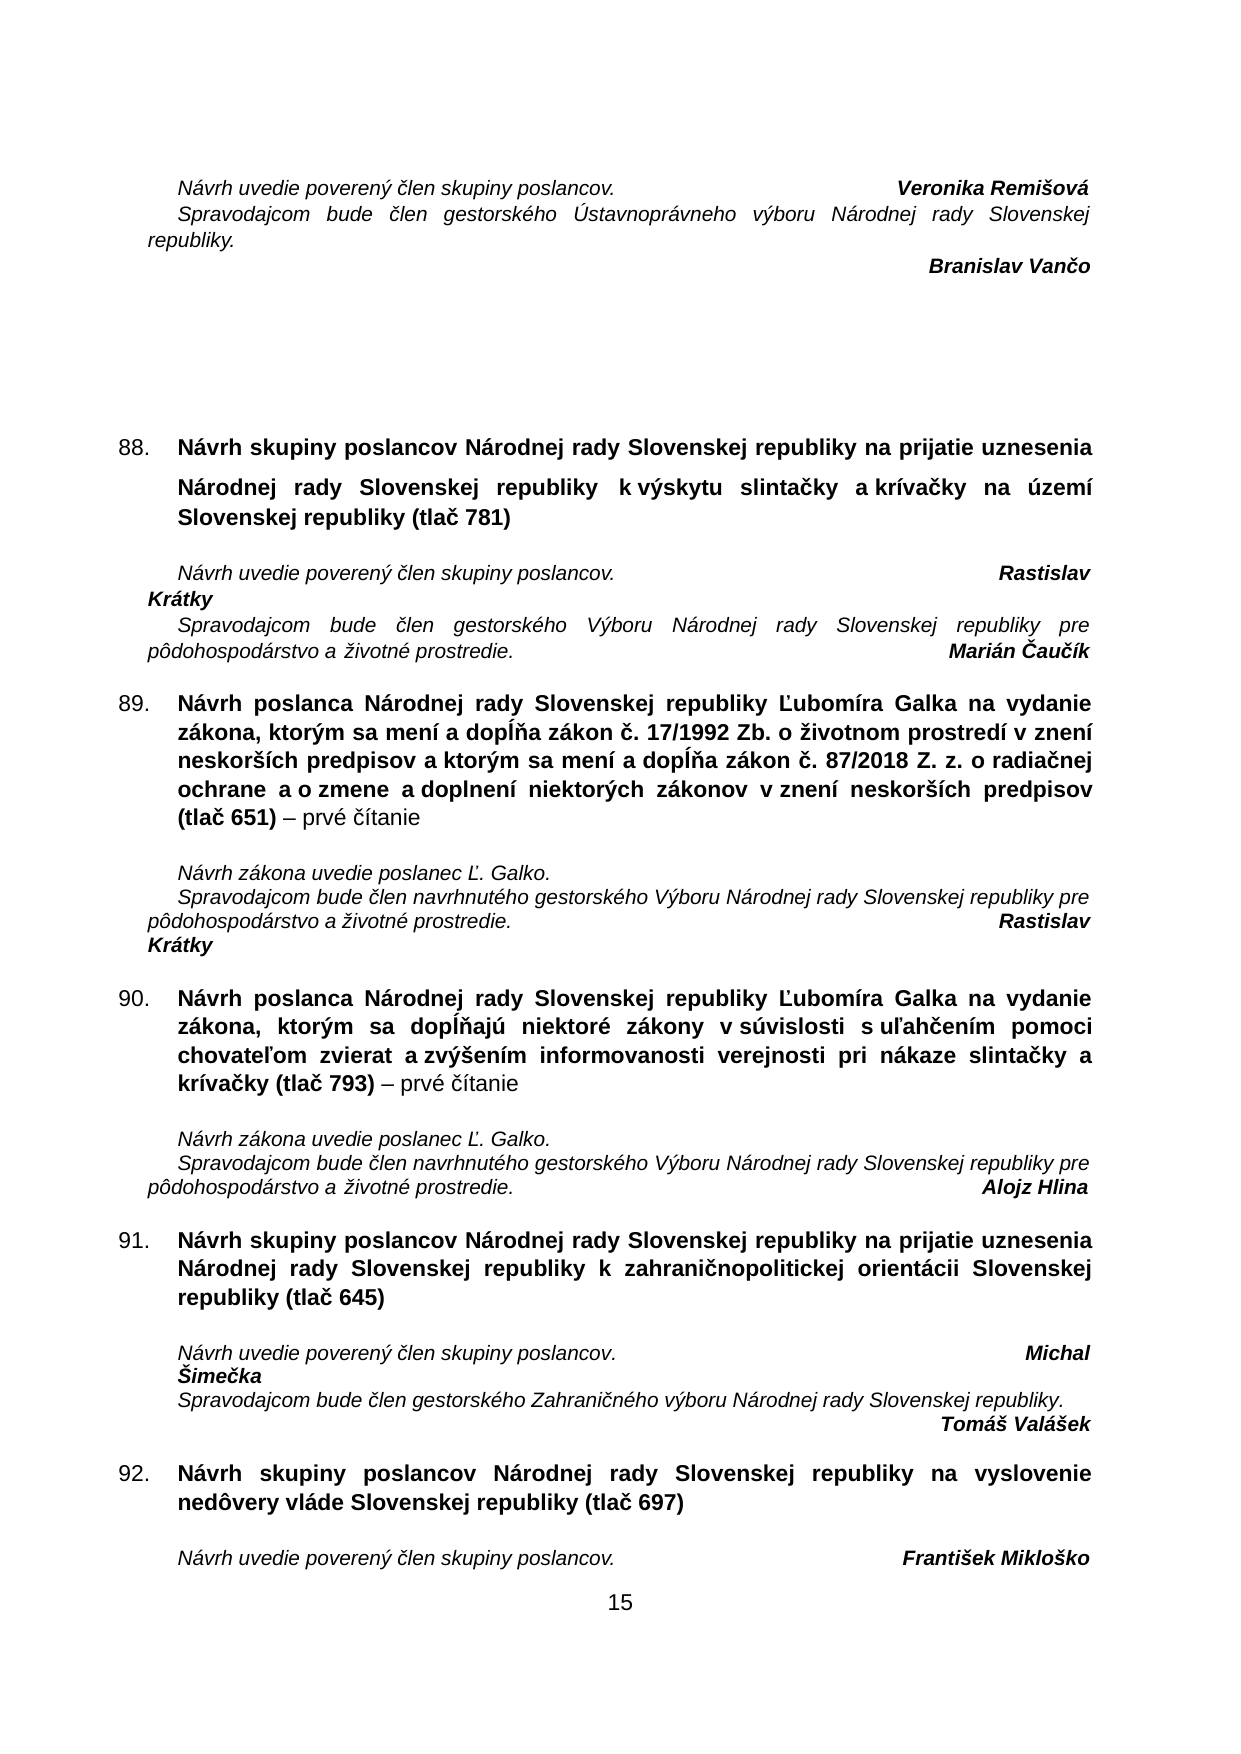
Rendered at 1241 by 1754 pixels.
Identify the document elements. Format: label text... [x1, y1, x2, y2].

text Spravodajcom bude člen navrhnutého gestorského Výboru Národnej rady Slovenskej republiky pre pôdohospodárstvo a životné prostredie. Rastislav Krátky [148, 885, 1093, 957]
text 91. Návrh skupiny poslancov Národnej rady Slovenskej republiky na prijatie uznesenia Národnej rady Slovenskej republiky k zahraničnopolitickej orientácii Slovenskej republiky (tlač 645) [118, 1227, 1093, 1310]
text Návrh uvedie poverený člen skupiny poslancov. František Mikloško [148, 1546, 1093, 1569]
text Návrh uvedie poverený člen skupiny poslancov. Michal Šimečka [177, 1340, 1093, 1388]
text Návrh zákona uvedie poslanec Ľ. Galko. [177, 861, 1093, 885]
text Branislav Vančo [148, 253, 1093, 277]
text 92. Návrh skupiny poslancov Národnej rady Slovenskej republiky na vyslovenie nedôvery vláde Slovenskej republiky (tlač 697) [118, 1460, 1093, 1515]
text Spravodajcom bude člen navrhnutého gestorského Výboru Národnej rady Slovenskej republiky pre pôdohospodárstvo a životné prostredie. Alojz Hlina [148, 1151, 1093, 1199]
text Tomáš Valášek [148, 1412, 1093, 1436]
text 90. Návrh poslanca Národnej rady Slovenskej republiky Ľubomíra Galka na vydanie zákona, ktorým sa dopĺňajú niektoré zákony v súvislosti s uľahčením pomoci chovateľom zvierat a zvýšením informovanosti verejnosti pri nákaze slintačky a krívačky (tlač 793) – prvé čítanie [118, 985, 1093, 1096]
text 88. Návrh skupiny poslancov Národnej rady Slovenskej republiky na prijatie uznesenia Národnej rady Slovenskej republiky k výskytu slintačky a krívačky na území Slovenskej republiky (tlač 781) [118, 434, 1093, 531]
text 89. Návrh poslanca Národnej rady Slovenskej republiky Ľubomíra Galka na vydanie zákona, ktorým sa mení a dopĺňa zákon č. 17/1992 Zb. o životnom prostredí v znení neskorších predpisov a ktorým sa mení a dopĺňa zákon č. 87/2018 Z. z. o radiačnej ochrane a o zmene a doplnení niektorých zákonov v znení neskorších predpisov (tlač 651) – prvé čítanie [118, 690, 1093, 830]
text Návrh uvedie poverený člen skupiny poslancov. Rastislav Krátky [148, 561, 1093, 611]
text Spravodajcom bude člen gestorského Ústavnoprávneho výboru Národnej rady Slovenskej republiky. [148, 202, 1093, 252]
text Spravodajcom bude člen gestorského Zahraničného výboru Národnej rady Slovenskej republiky. [148, 1388, 1093, 1412]
text Návrh uvedie poverený člen skupiny poslancov. Veronika Remišová [148, 176, 1093, 200]
text Spravodajcom bude člen gestorského Výboru Národnej rady Slovenskej republiky pre pôdohospodárstvo a životné prostredie. Marián Čaučík [148, 613, 1093, 663]
text Návrh zákona uvedie poslanec Ľ. Galko. [177, 1127, 1093, 1151]
